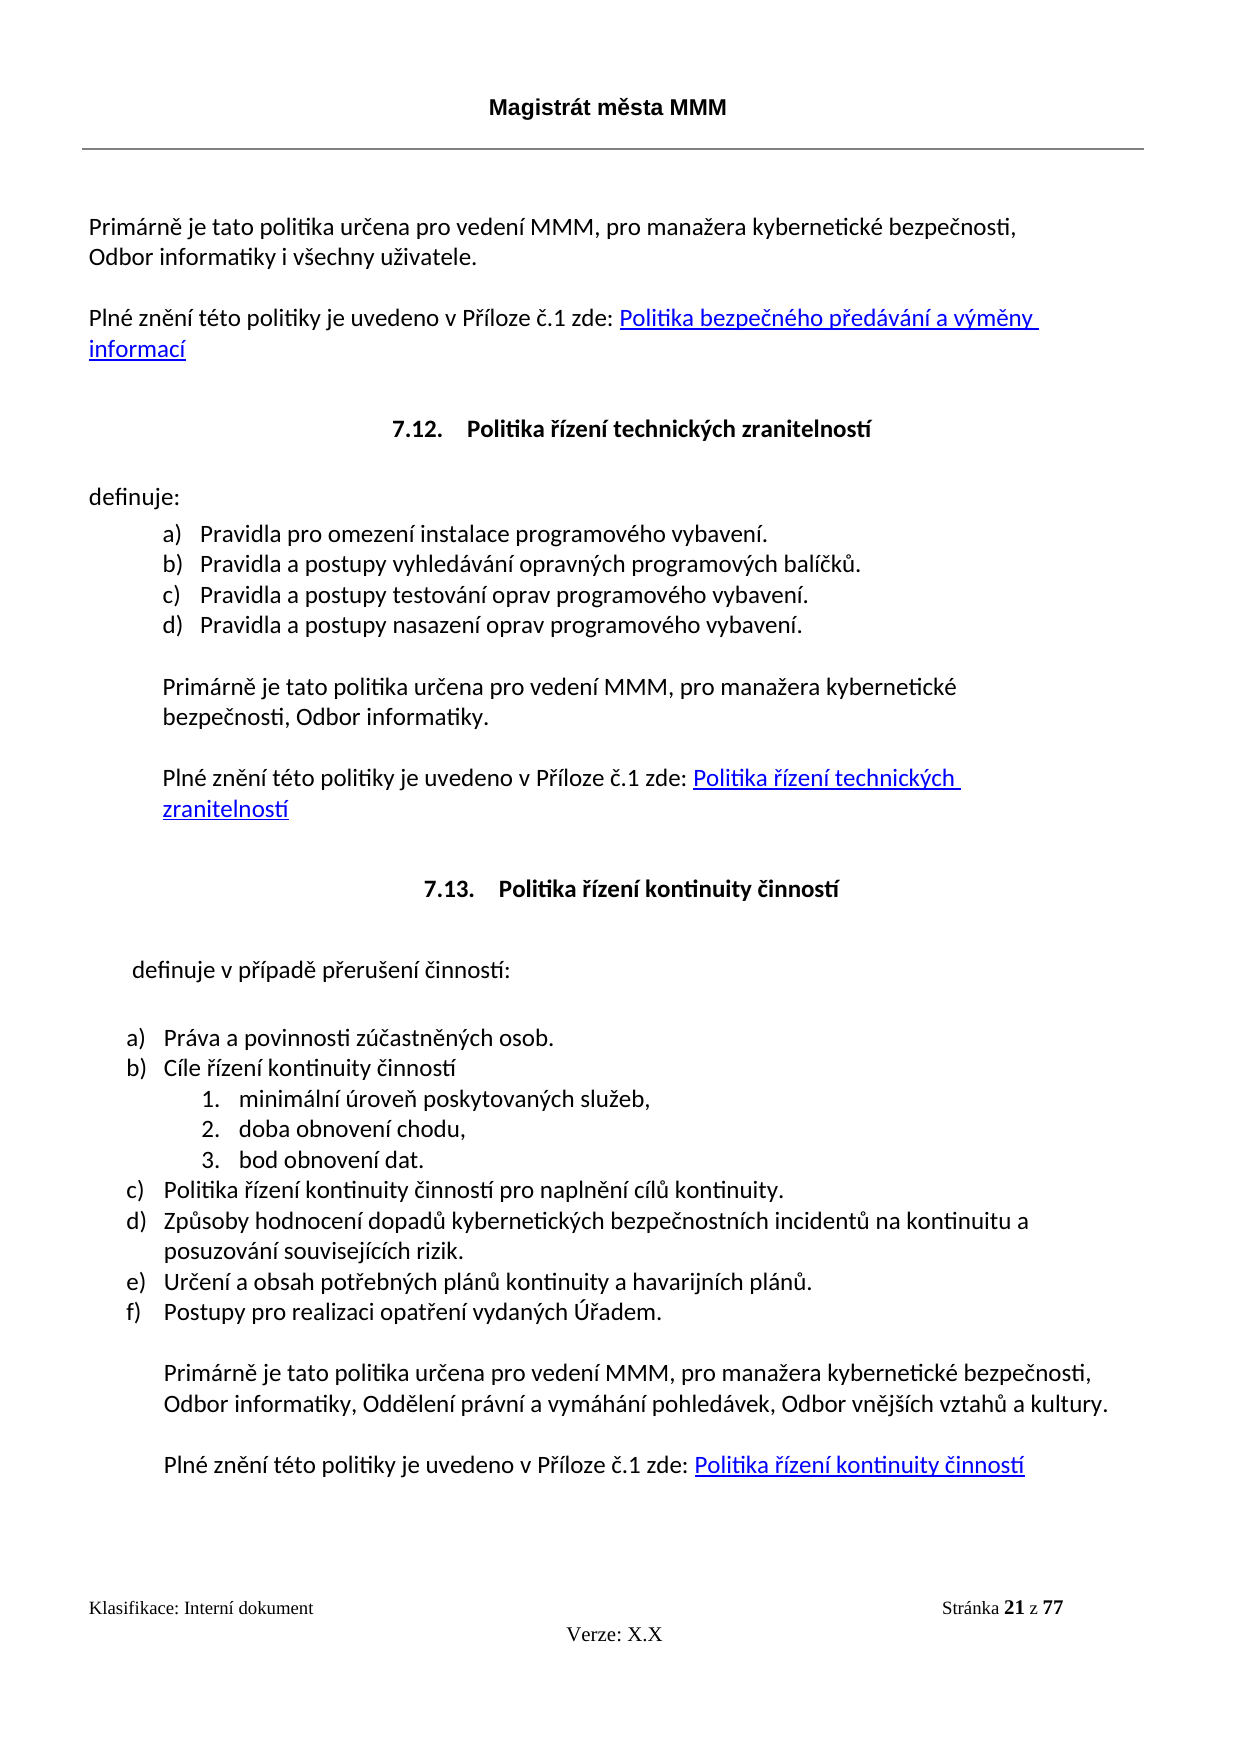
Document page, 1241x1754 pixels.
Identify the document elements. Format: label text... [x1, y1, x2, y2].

list Pravidla a postupy testování oprav programového vybavení. [162, 579, 1137, 609]
text Plné znění této politiky je uvedeno v Příloze č.1 zde: Politika řízení technických zranitelností [162, 762, 1066, 823]
list doba obnovení chodu, [201, 1113, 1137, 1144]
list Způsoby hodnocení dopadů kybernetických bezpečnostních incidentů na kontinuitu a posuzování souvisejících rizik. [126, 1205, 1137, 1266]
subtitle Politika řízení technických zranitelností [126, 413, 1137, 444]
list Pravidla pro omezení instalace programového vybavení. [162, 518, 1137, 548]
list Plné znění této politiky je uvedeno v Příloze č.1 zde: Politika bezpečného předávání a výměny informací [89, 302, 1066, 363]
text definuje: [89, 481, 1137, 512]
list minimální úroveň poskytovaných služeb, [201, 1083, 1137, 1113]
list Pravidla a postupy nasazení oprav programového vybavení. [162, 609, 1137, 640]
list bod obnovení dat. [201, 1144, 1137, 1174]
list Primárně je tato politika určena pro vedení MMM, pro manažera kybernetické bezpečnosti, Odbor informatiky i všechny uživatele. [89, 211, 1066, 272]
list Pravidla a postupy vyhledávání opravných programových balíčků. [162, 548, 1137, 579]
list Práva a povinnosti zúčastněných osob. [126, 1022, 1137, 1052]
subtitle definuje v případě přerušení činností: [126, 954, 1137, 984]
list Plné znění této politiky je uvedeno v Příloze č.1 zde: Politika řízení kontinuity činností [164, 1449, 1137, 1479]
text Primárně je tato politika určena pro vedení MMM, pro manažera kybernetické bezpečnosti, Odbor informatiky. [162, 671, 1066, 732]
subtitle Politika řízení kontinuity činností [126, 873, 1137, 904]
list Politika řízení kontinuity činností pro naplnění cílů kontinuity. [126, 1174, 1137, 1205]
list Primárně je tato politika určena pro vedení MMM, pro manažera kybernetické bezpečnosti, Odbor informatiky, Oddělení právní a vymáhání pohledávek, Odbor vnějších vztahů a kultury. [164, 1357, 1137, 1418]
list Určení a obsah potřebných plánů kontinuity a havarijních plánů. [126, 1266, 1137, 1296]
list Cíle řízení kontinuity činností [126, 1052, 1137, 1083]
list Postupy pro realizaci opatření vydaných Úřadem. [126, 1296, 1137, 1327]
